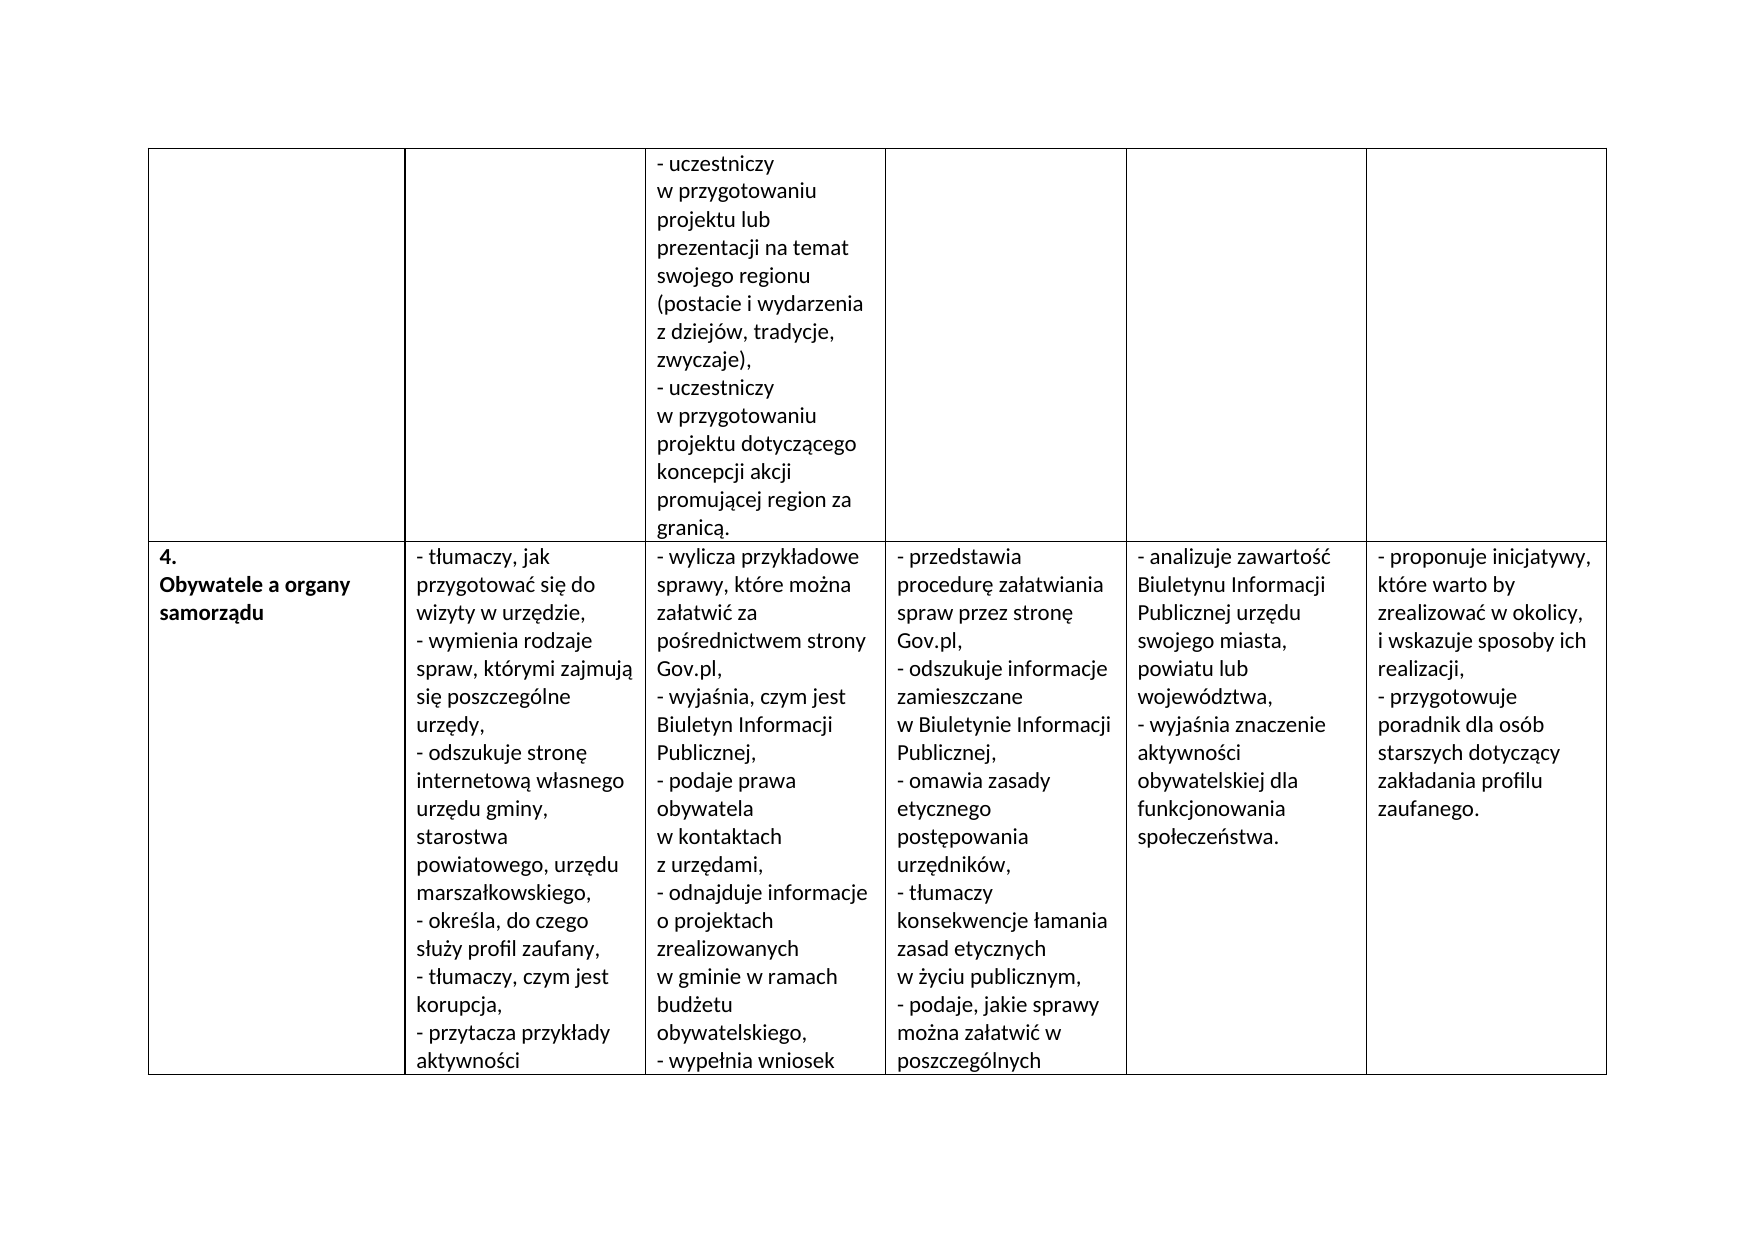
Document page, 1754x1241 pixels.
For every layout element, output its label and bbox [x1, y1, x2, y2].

table_cell [149, 149, 404, 541]
table_cell [1127, 542, 1366, 1074]
table_cell [406, 149, 645, 541]
table_cell [646, 542, 885, 1074]
table_cell [886, 149, 1126, 541]
table_cell [1367, 542, 1606, 1074]
table_cell [646, 149, 885, 541]
table_cell [149, 542, 404, 1074]
table_cell [886, 542, 1126, 1074]
table_cell [406, 542, 645, 1074]
table_cell [1127, 149, 1366, 541]
table_cell [1367, 149, 1606, 541]
